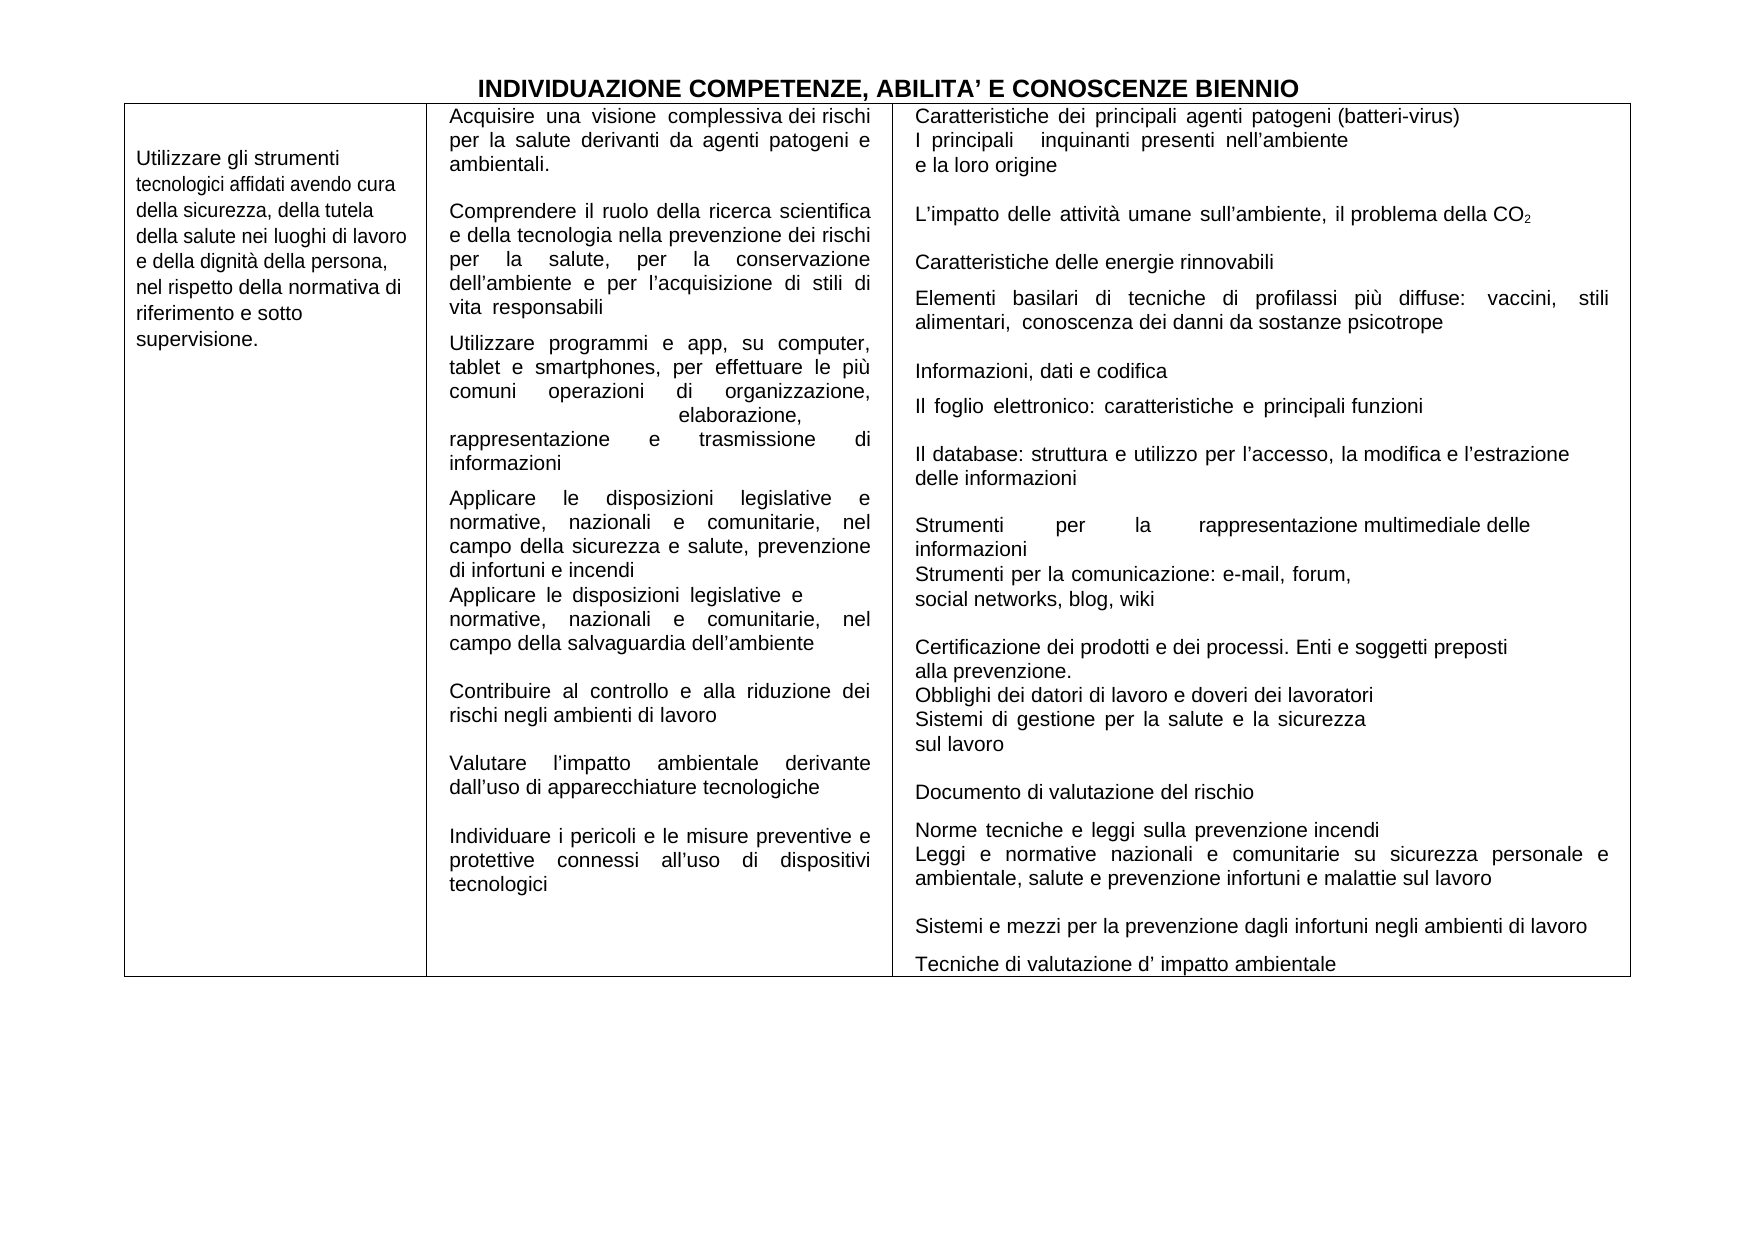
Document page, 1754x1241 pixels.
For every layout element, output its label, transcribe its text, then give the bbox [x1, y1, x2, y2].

table_cell Caratteristiche dei principali agenti patogeni (batteri-virus) I principali inquinanti presenti nell’ambiente e la loro origine L’impatto delle attività umane sull’ambiente, il problema della CO2 Caratteristiche delle energie rinnovabili Elementi basilari di tecniche di profilassi più diffuse: vaccini, stili alimentari, conoscenza dei danni da sostanze psicotrope Informazioni, dati e codifica Il foglio elettronico: caratteristiche e principali funzioni Il database: struttura e utilizzo per l’accesso, la modifica e l’estrazione delle informazioni Strumenti per la rappresentazione multimediale delle informazioni Strumenti per la comunicazione: e-mail, forum, social networks, blog, wiki Certificazione dei prodotti e dei processi. Enti e soggetti preposti alla prevenzione. Obblighi dei datori di lavoro e doveri dei lavoratori Sistemi di gestione per la salute e la sicurezza sul lavoro Documento di valutazione del rischio Norme tecniche e leggi sulla prevenzione incendi Leggi e normative nazionali e comunitarie su sicurezza personale e ambientale, salute e prevenzione infortuni e malattie sul lavoro Sistemi e mezzi per la prevenzione dagli infortuni negli ambienti di lavoro Tecniche di valutazione d’ impatto ambientale [893, 104, 1630, 976]
table_cell Utilizzare gli strumenti tecnologici affidati avendo cura della sicurezza, della tutela della salute nei luoghi di lavoro e della dignità della persona, nel rispetto della normativa di riferimento e sotto supervisione. [125, 104, 426, 976]
table_cell Acquisire una visione complessiva dei rischi per la salute derivanti da agenti patogeni e ambientali. Comprendere il ruolo della ricerca scientifica e della tecnologia nella prevenzione dei rischi per la salute, per la conservazione dell’ambiente e per l’acquisizione di stili di vita responsabili Utilizzare programmi e app, su computer, tablet e smartphones, per effettuare le più comuni operazioni di organizzazione, elaborazione, rappresentazione e trasmissione di informazioni Applicare le disposizioni legislative e normative, nazionali e comunitarie, nel campo della sicurezza e salute, prevenzione di infortuni e incendi Applicare le disposizioni legislative e normative, nazionali e comunitarie, nel campo della salvaguardia dell’ambiente Contribuire al controllo e alla riduzione dei rischi negli ambienti di lavoro Valutare l’impatto ambientale derivante dall’uso di apparecchiature tecnologiche Individuare i pericoli e le misure preventive e protettive connessi all’uso di dispositivi tecnologici [427, 104, 892, 976]
